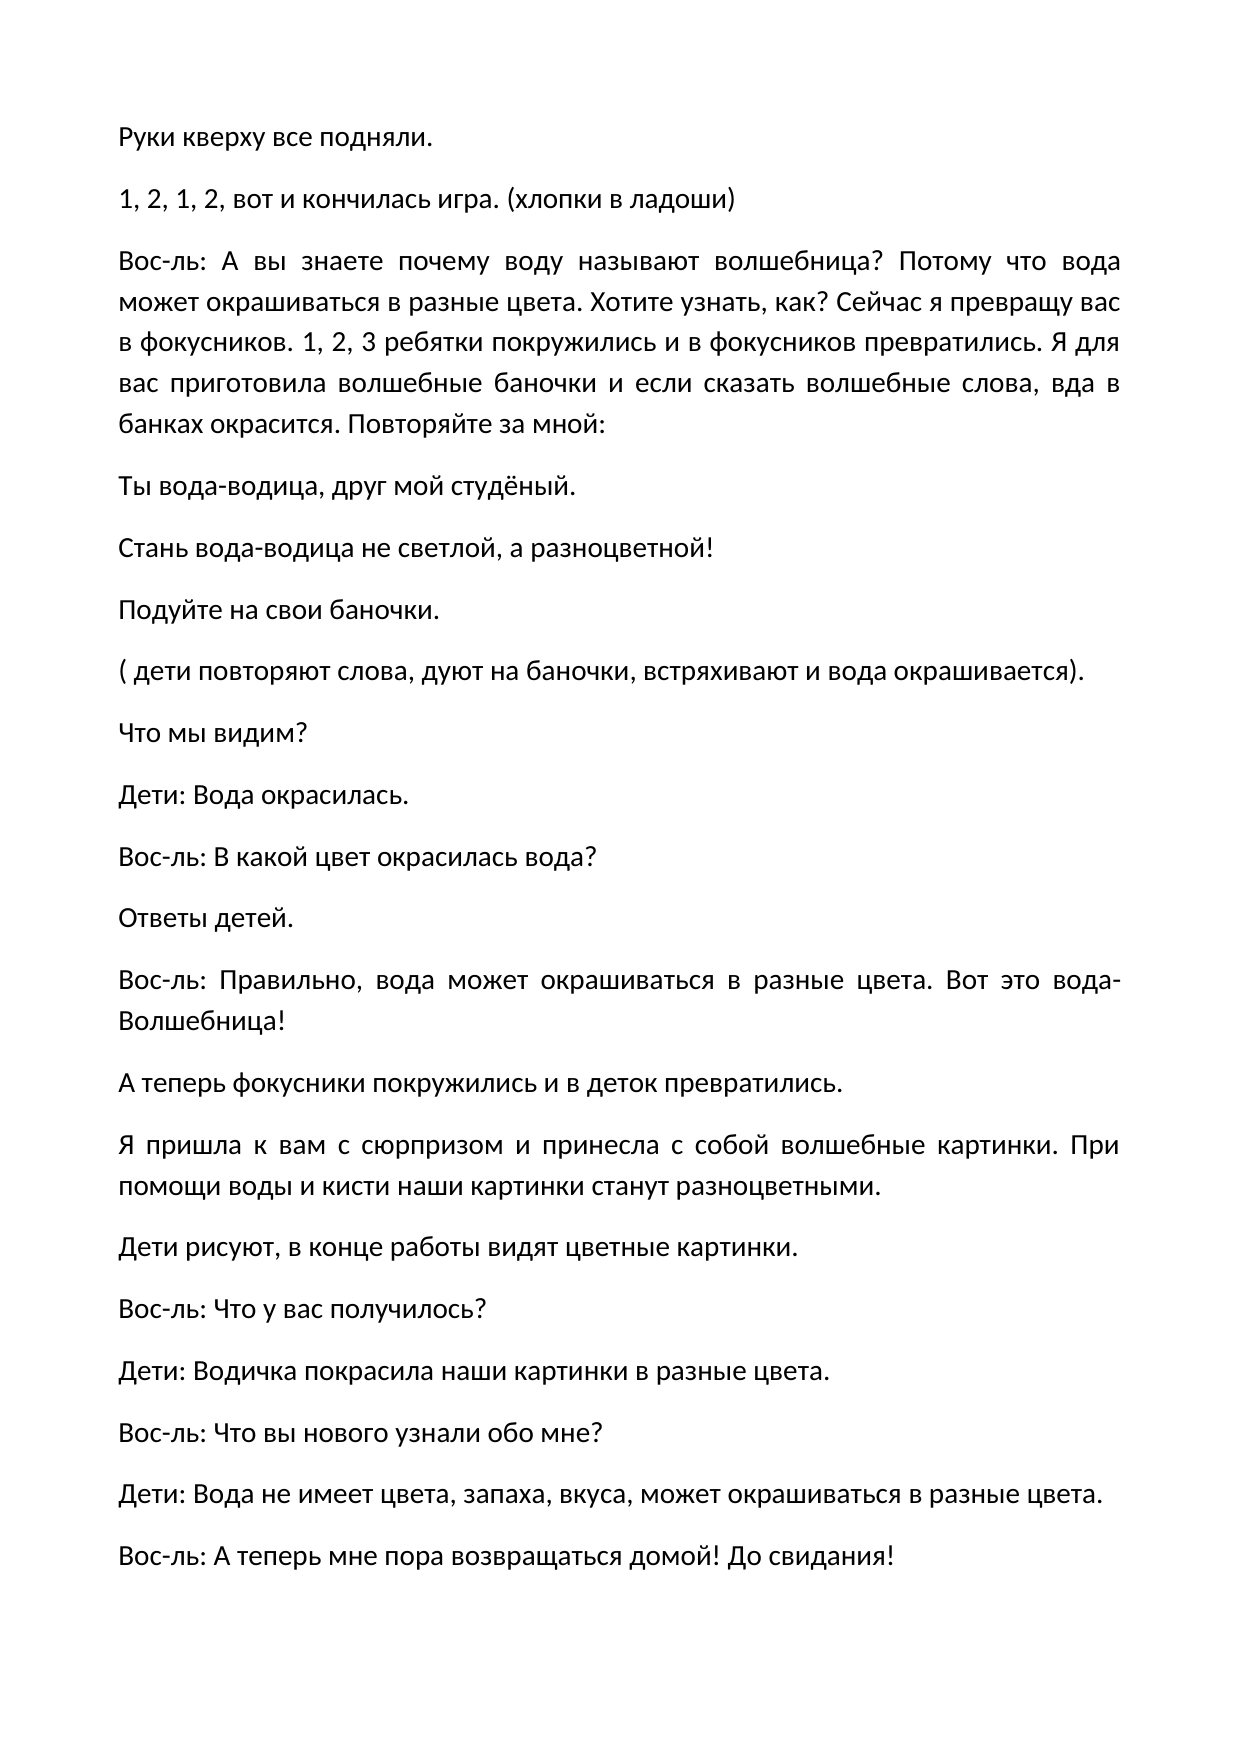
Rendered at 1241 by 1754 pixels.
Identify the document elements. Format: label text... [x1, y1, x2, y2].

text 1, 2, 1, 2, вот и кончилась игра. (хлопки в ладоши) [118, 180, 1122, 216]
text Вос-ль: А теперь мне пора возвращаться домой! До свидания! [118, 1537, 1122, 1573]
text ( дети повторяют слова, дуют на баночки, встряхивают и вода окрашивается). [118, 652, 1122, 688]
text Руки кверху все подняли. [118, 118, 1122, 154]
text Дети: Водичка покрасила наши картинки в разные цвета. [118, 1352, 1122, 1388]
text Ты вода-водица, друг мой студёный. [118, 467, 1122, 503]
text Ответы детей. [118, 899, 1122, 935]
text Вос-ль: Правильно, вода может окрашиваться в разные цвета. Вот это вода- Волшебница! [118, 961, 1122, 1038]
text А теперь фокусники покружились и в деток превратились. [118, 1064, 1122, 1100]
text Вос-ль: А вы знаете почему воду называют волшебница? Потому что вода может окрашиваться в разные цвета. Хотите узнать, как? Сейчас я превращу вас в фокусников. 1, 2, 3 ребятки покружились и в фокусников превратились. Я для вас приготовила волшебные баночки и если сказать волшебные слова, вда в банках окрасится. Повторяйте за мной: [118, 242, 1122, 441]
text Стань вода-водица не светлой, а разноцветной! [118, 529, 1122, 564]
text Что мы видим? [118, 714, 1122, 750]
text Дети: Вода окрасилась. [118, 776, 1122, 812]
text Вос-ль: Что у вас получилось? [118, 1290, 1122, 1326]
text Дети: Вода не имеет цвета, запаха, вкуса, может окрашиваться в разные цвета. [118, 1476, 1122, 1511]
text Дети рисуют, в конце работы видят цветные картинки. [118, 1228, 1122, 1264]
text Я пришла к вам с сюрпризом и принесла с собой волшебные картинки. При помощи воды и кисти наши картинки станут разноцветными. [118, 1126, 1122, 1202]
text Вос-ль: В какой цвет окрасилась вода? [118, 838, 1122, 873]
text Вос-ль: Что вы нового узнали обо мне? [118, 1414, 1122, 1449]
text Подуйте на свои баночки. [118, 591, 1122, 626]
